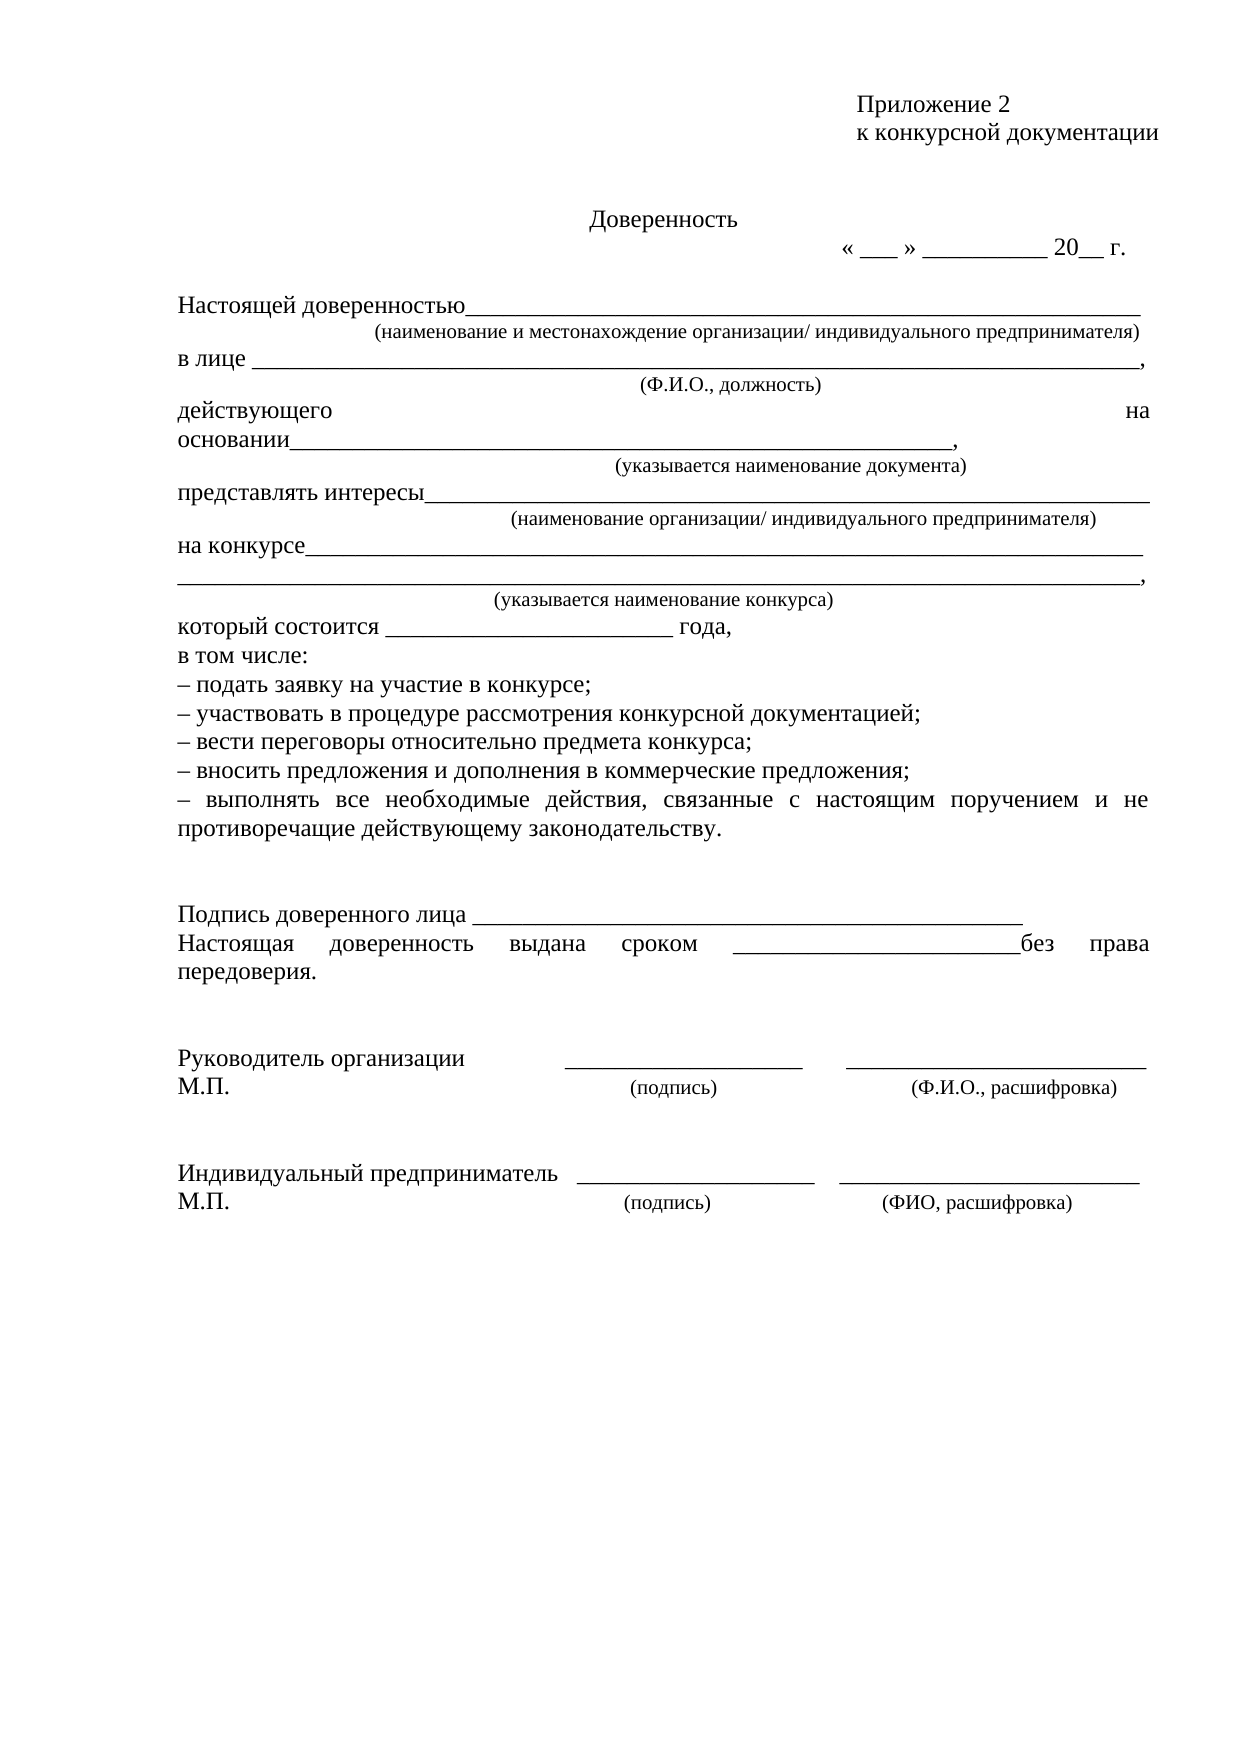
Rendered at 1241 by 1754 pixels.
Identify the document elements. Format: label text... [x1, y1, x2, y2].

text (наименование организации/ индивидуального предпринимателя) [177, 506, 1150, 530]
text « ___ » __________ 20__ г. [841, 232, 1150, 261]
text – выполнять все необходимые действия, связанные с настоящим поручением и не противоречащие действующему законодательству. [177, 784, 1150, 841]
text – участвовать в процедуре рассмотрения конкурсной документацией; [177, 698, 1150, 726]
text (Ф.И.О., должность) [177, 371, 1150, 396]
text _____________________________________________________________________________, [177, 559, 1152, 587]
text действующего на основании_____________________________________________________, [177, 396, 1150, 453]
text в лице _______________________________________________________________________, [177, 343, 1150, 371]
text Доверенность [177, 204, 1150, 232]
text (указывается наименование конкурса) [177, 587, 1150, 611]
text Настоящей доверенностью______________________________________________________ [177, 290, 1150, 319]
text – подать заявку на участие в конкурсе; [177, 669, 1150, 698]
text который состоится _______________________ года, [177, 611, 1150, 640]
text на конкурсе___________________________________________________________________ [177, 530, 1150, 559]
text (наименование и местонахождение организации/ индивидуального предпринимателя) [177, 319, 1150, 343]
text в том числе: [177, 640, 1150, 669]
text Индивидуальный предприниматель ___________________ ________________________ [177, 1158, 1152, 1186]
text М.П. (подпись) (ФИО, расшифровка) [177, 1186, 1152, 1215]
text М.П. (подпись) (Ф.И.О., расшифровка) [177, 1071, 1152, 1100]
text Руководитель организации ___________________ ________________________ [177, 1043, 1152, 1071]
text Подпись доверенного лица ____________________________________________ [177, 899, 1150, 928]
text (указывается наименование документа) [177, 453, 1150, 477]
text Настоящая доверенность выдана сроком _______________________без права передоверия. [177, 928, 1150, 985]
text к конкурсной документации [177, 117, 1163, 146]
text – вносить предложения и дополнения в коммерческие предложения; [177, 755, 1150, 784]
text представлять интересы__________________________________________________________ [177, 477, 1150, 506]
text – вести переговоры относительно предмета конкурса; [177, 726, 1150, 755]
text Приложение 2 [177, 89, 1150, 117]
